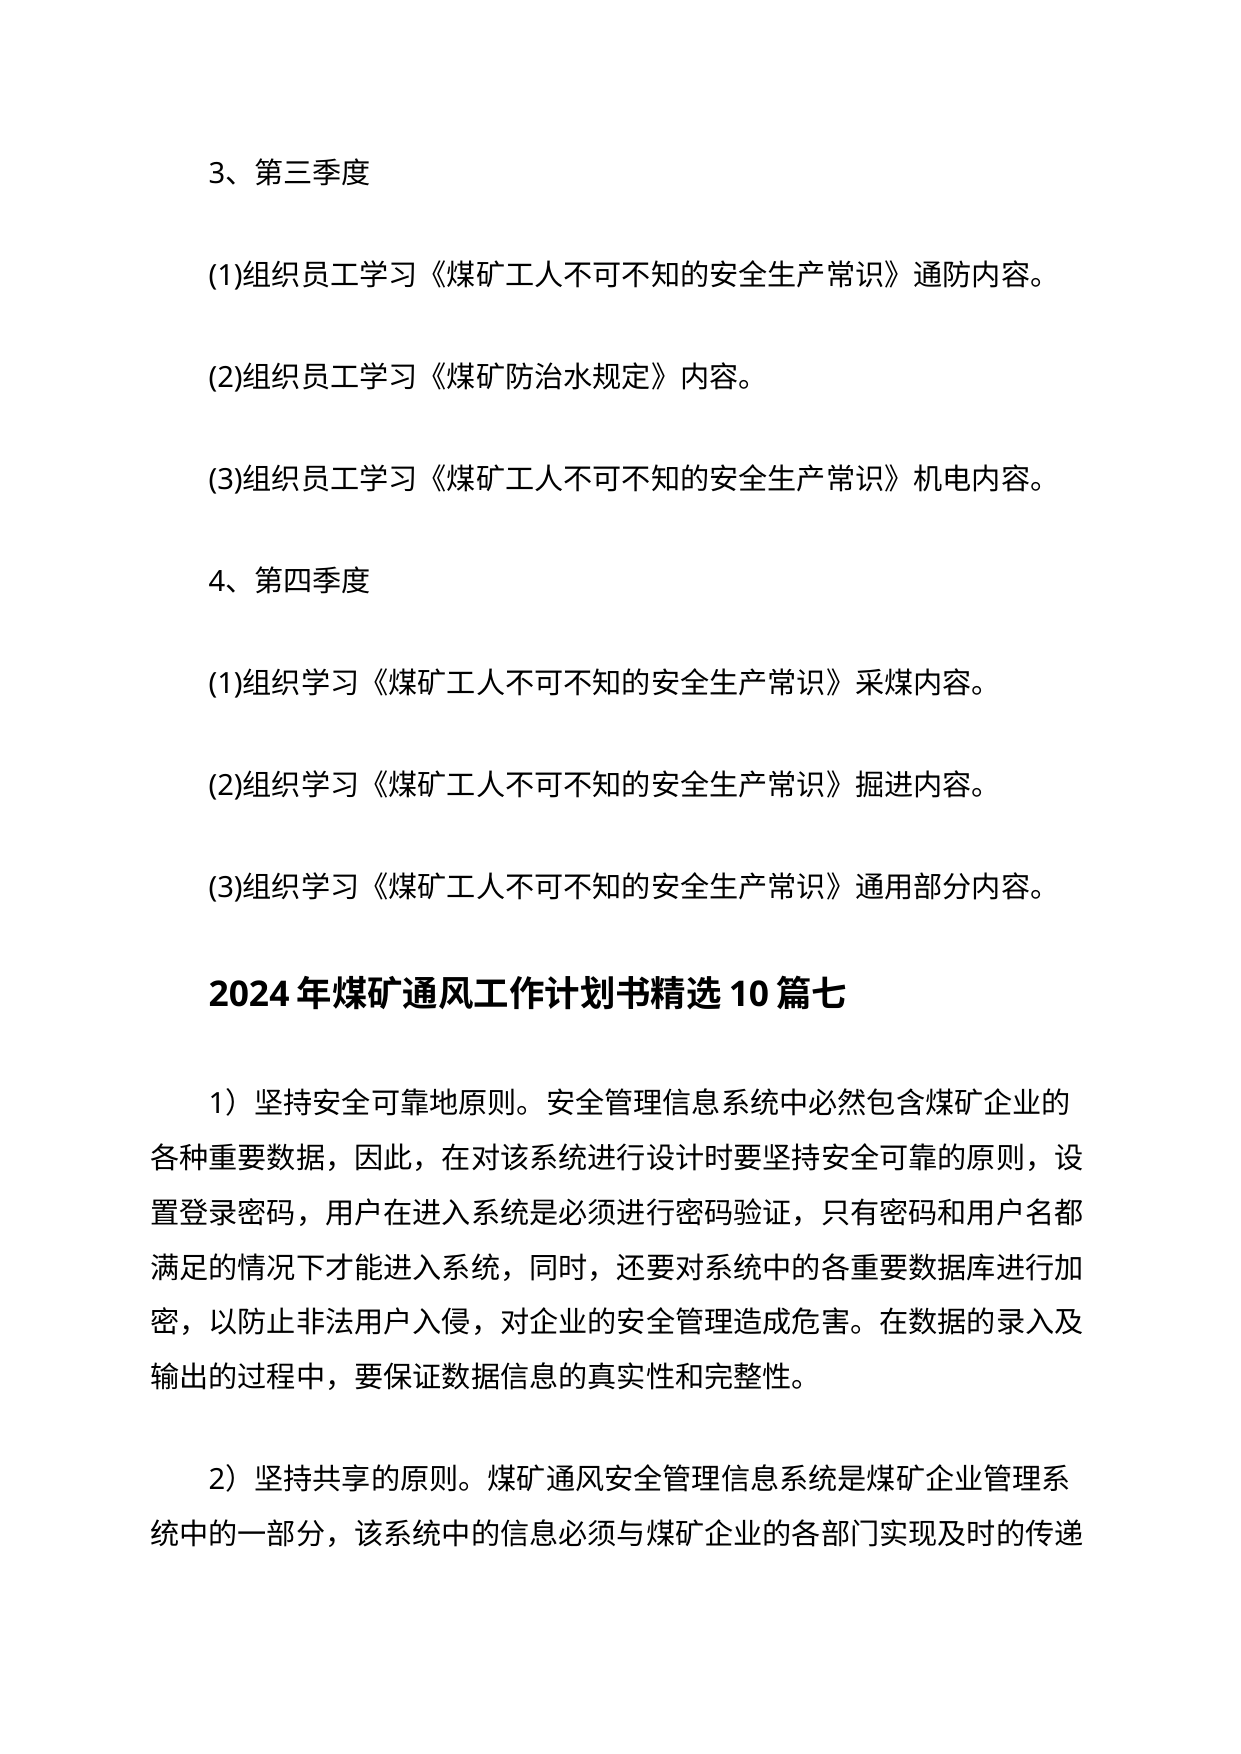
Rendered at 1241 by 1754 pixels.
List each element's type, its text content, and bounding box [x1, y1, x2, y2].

text 2024年煤矿通风工作计划书精选10篇七 [150, 966, 1090, 1017]
text 4、第四季度 [150, 558, 1090, 600]
text (1)组织学习《煤矿工人不可不知的安全生产常识》采煤内容。 [150, 660, 1090, 702]
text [150, 1456, 1090, 1553]
text (2)组织学习《煤矿工人不可不知的安全生产常识》掘进内容。 [150, 762, 1090, 804]
text (2)组织员工学习《煤矿防治水规定》内容。 [150, 354, 1090, 396]
text 1）坚持安全可靠地原则。安全管理信息系统中必然包含煤矿企业的各种重要数据，因此，在对该系统进行设计时要坚持安全可靠的原则，设置登录密码，用户在进入系统是必须进行密码验证，只有密码和用户名都满足的情况下才能进入系统，同时，还要对系统中的各重要数据库进行加密，以防止非法用户入侵，对企业的安全管理造成危害。在数据的录入及输出的过程中，要保证数据信息的真实性和完整性。 [150, 1079, 1090, 1396]
text 3、第三季度 [150, 150, 1090, 192]
text (1)组织员工学习《煤矿工人不可不知的安全生产常识》通防内容。 [150, 252, 1090, 294]
text (3)组织员工学习《煤矿工人不可不知的安全生产常识》机电内容。 [150, 456, 1090, 498]
text (3)组织学习《煤矿工人不可不知的安全生产常识》通用部分内容。 [150, 864, 1090, 906]
